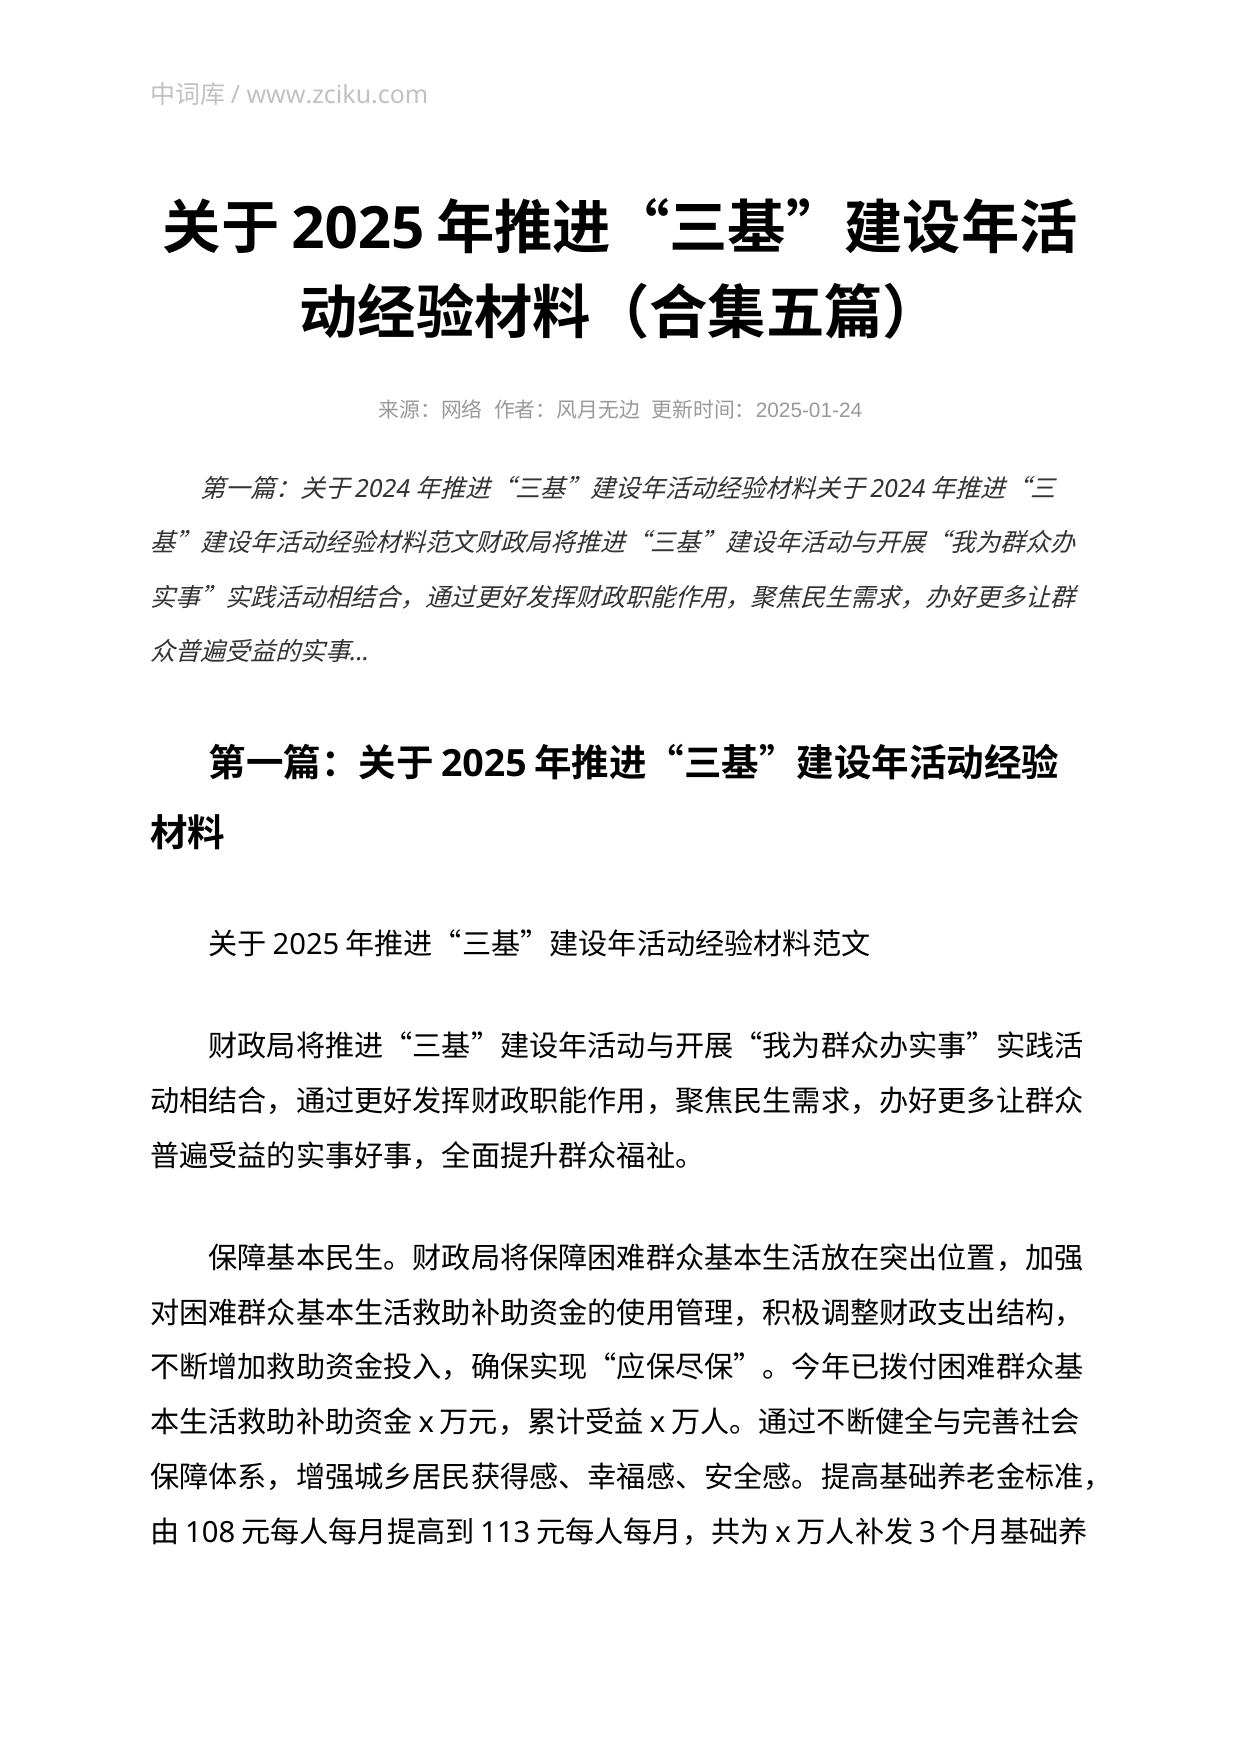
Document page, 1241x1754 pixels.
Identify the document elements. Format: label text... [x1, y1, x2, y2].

text 关于2025年推进“三基”建设年活动经验材料范文 [150, 921, 1090, 963]
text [150, 1234, 1090, 1551]
text 来源：网络 作者：风月无边 更新时间：2025-01-24 [150, 397, 1090, 421]
text 第一篇：关于2024年推进“三基”建设年活动经验材料关于2024年推进“三基”建设年活动经验材料范文财政局将推进“三基”建设年活动与开展“我为群众办实事”实践活动相结合，通过更好发挥财政职能作用，聚焦民生需求，办好更多让群众普遍受益的实事... [150, 468, 1090, 668]
subtitle 关于2025年推进“三基”建设年活动经验材料（合集五篇） [150, 181, 1090, 351]
text 财政局将推进“三基”建设年活动与开展“我为群众办实事”实践活动相结合，通过更好发挥财政职能作用，聚焦民生需求，办好更多让群众普遍受益的实事好事，全面提升群众福祉。 [150, 1023, 1090, 1175]
text 第一篇：关于2025年推进“三基”建设年活动经验材料 [150, 733, 1090, 858]
